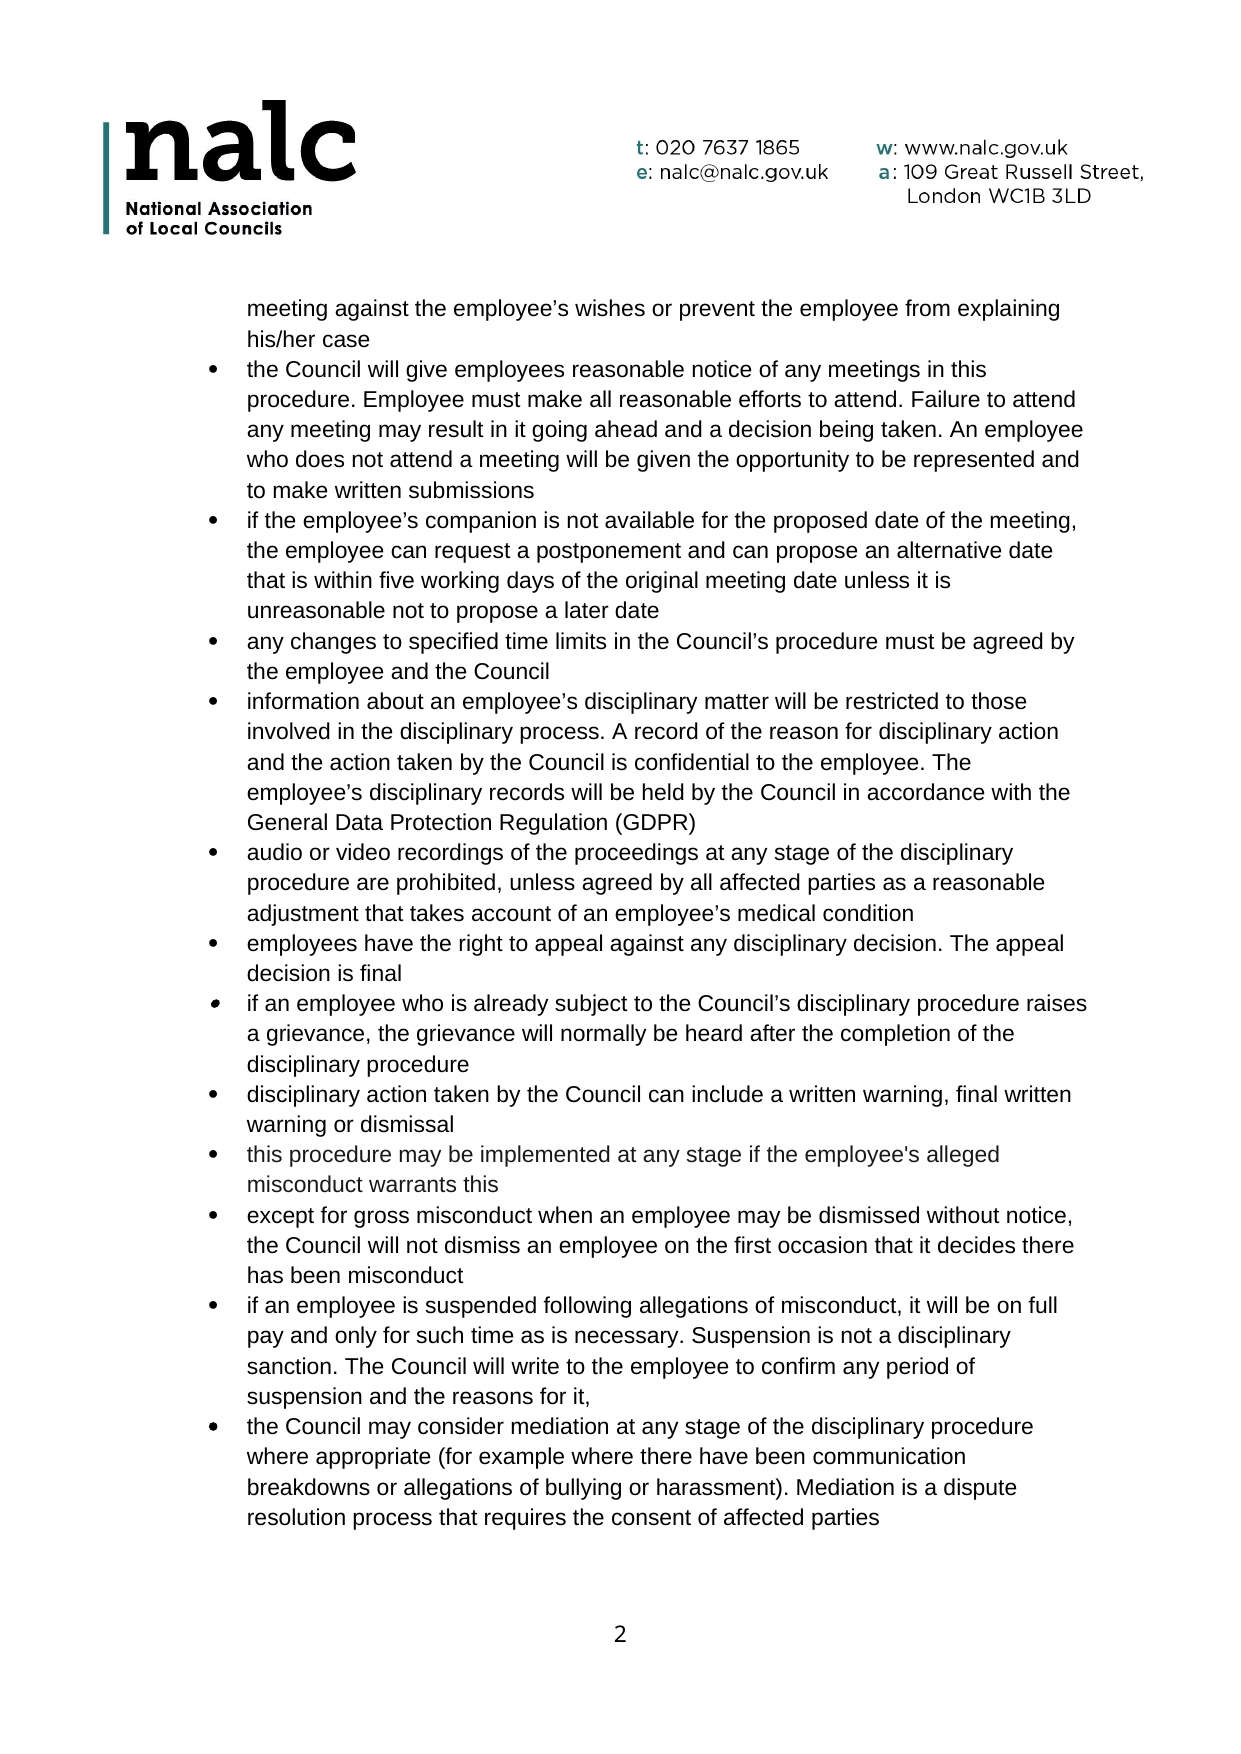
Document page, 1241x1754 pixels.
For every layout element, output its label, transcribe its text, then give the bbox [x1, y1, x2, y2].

list except for gross misconduct when an employee may be dismissed without notice, the Council will not dismiss an employee on the first occasion that it decides there has been misconduct [209, 1202, 1090, 1288]
picture [103, 100, 1144, 235]
list the Council may consider mediation at any stage of the disciplinary procedure where appropriate (for example where there have been communication breakdowns or allegations of bullying or harassment). Mediation is a dispute resolution process that requires the consent of affected parties [209, 1413, 1090, 1530]
list employees have the right to appeal against any disciplinary decision. The appeal decision is final [209, 930, 1090, 986]
list disciplinary action taken by the Council can include a written warning, final written warning or dismissal [209, 1081, 1090, 1137]
list if an employee who is already subject to the Council’s disciplinary procedure raises a grievance, the grievance will normally be heard after the completion of the disciplinary procedure [209, 990, 1090, 1077]
list if an employee is suspended following allegations of misconduct, it will be on full pay and only for such time as is necessary. Suspension is not a disciplinary sanction. The Council will write to the employee to confirm any period of suspension and the reasons for it, [209, 1292, 1090, 1409]
list if the employee’s companion is not available for the proposed date of the meeting, the employee can request a postponement and can propose an alternative date that is within five working days of the original meeting date unless it is unreasonable not to propose a later date [209, 507, 1090, 624]
list the Council will give employees reasonable notice of any meetings in this procedure. Employee must make all reasonable efforts to attend. Failure to attend any meeting may result in it going ahead and a decision being taken. An employee who does not attend a meeting will be given the opportunity to be represented and to make written submissions [209, 356, 1090, 503]
list any changes to specified time limits in the Council’s procedure must be agreed by the employee and the Council [209, 628, 1090, 684]
list audio or video recordings of the proceedings at any stage of the disciplinary procedure are prohibited, unless agreed by all affected parties as a reasonable adjustment that takes account of an employee’s medical condition [209, 839, 1090, 926]
list this procedure may be implemented at any stage if the employee's alleged misconduct warrants this [209, 1141, 1090, 1198]
list information about an employee’s disciplinary matter will be restricted to those involved in the disciplinary process. A record of the reason for disciplinary action and the action taken by the Council is confidential to the employee. The employee’s disciplinary records will be held by the Council in accordance with the General Data Protection Regulation (GDPR) [209, 688, 1090, 835]
